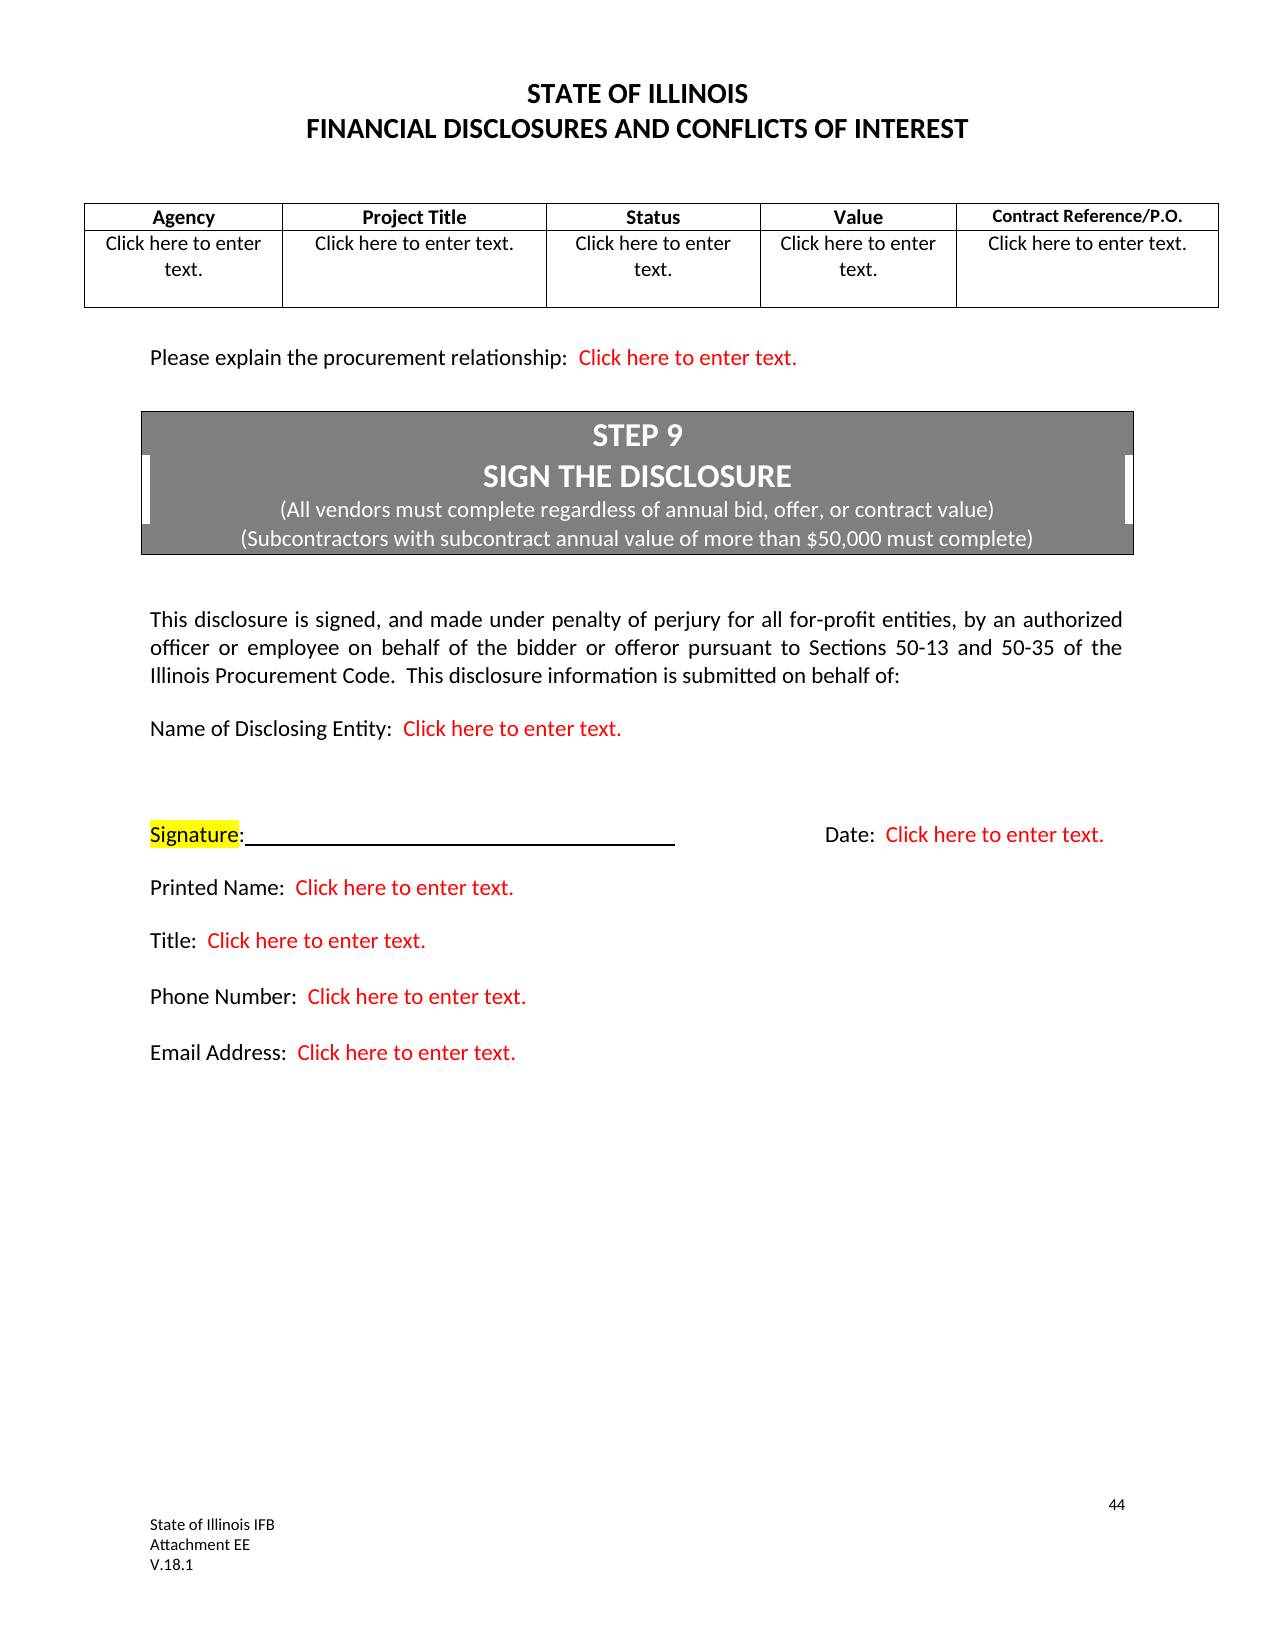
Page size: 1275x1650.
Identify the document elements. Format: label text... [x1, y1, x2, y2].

text Title: [150, 926, 1125, 954]
text Printed Name: [150, 873, 1125, 901]
text Name of Disclosing Entity: [150, 714, 1125, 742]
text Please explain the procurement relationship: STEP 9 [150, 333, 1125, 373]
text (Subcontractors with subcontract annual value of more than $50,000 must complete) [142, 521, 1133, 554]
table_header Status [547, 204, 760, 229]
text (All vendors must complete regardless of annual bid, offer, or contract value) [150, 496, 1125, 521]
table_header Project Title [283, 204, 546, 229]
text Phone Number: [150, 982, 1125, 1010]
text Email Address: [150, 1038, 1125, 1066]
table_header Agency [85, 204, 282, 229]
text This disclosure is signed, and made under penalty of perjury for all for-profit entities, by an authorized officer or employee on behalf of the bidder or offeror pursuant to Sections 50-13 and 50-35 of the Illinois Procurement Code. This disclosure information is submitted on behalf of: [150, 605, 1125, 689]
text STEP 9 [142, 412, 1133, 455]
table_header Contract Reference/P.O. [957, 204, 1218, 229]
text Signature: Date: [239, 820, 1125, 848]
text SIGN THE DISCLOSURE [150, 455, 1125, 496]
table_header Value [761, 204, 956, 229]
table_cell [547, 231, 760, 307]
